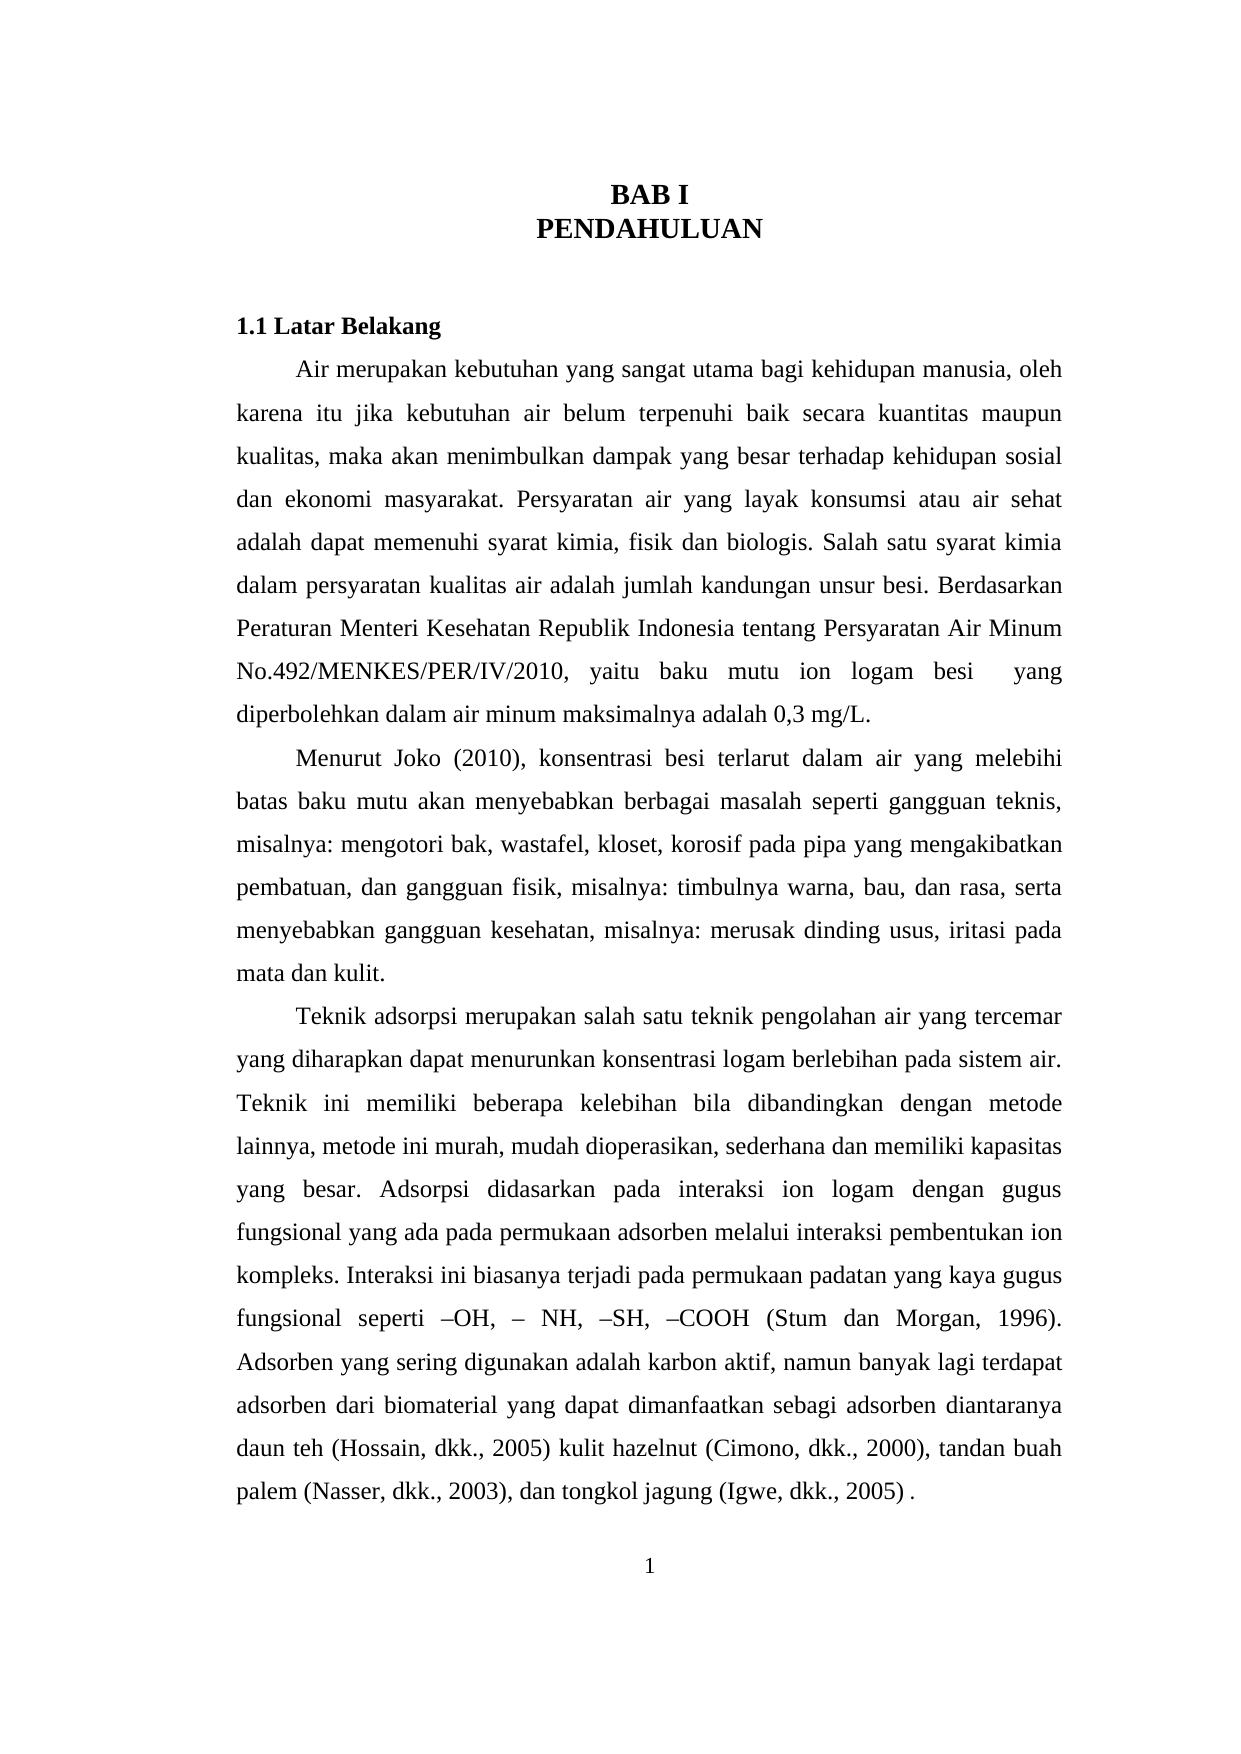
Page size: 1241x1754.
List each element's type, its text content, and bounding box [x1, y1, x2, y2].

text Menurut Joko (2010), konsentrasi besi terlarut dalam air yang melebihi batas baku mutu akan menyebabkan berbagai masalah seperti gangguan teknis, misalnya: mengotori bak, wastafel, kloset, korosif pada pipa yang mengakibatkan pembatuan, dan gangguan fisik, misalnya: timbulnya warna, bau, dan rasa, serta menyebabkan gangguan kesehatan, misalnya: merusak dinding usus, iritasi pada mata dan kulit. [236, 743, 1063, 987]
text BAB I [236, 177, 1063, 211]
text Teknik adsorpsi merupakan salah satu teknik pengolahan air yang tercemar yang diharapkan dapat menurunkan konsentrasi logam berlebihan pada sistem air. Teknik ini memiliki beberapa kelebihan bila dibandingkan dengan metode lainnya, metode ini murah, mudah dioperasikan, sederhana dan memiliki kapasitas yang besar. Adsorpsi didasarkan pada interaksi ion logam dengan gugus fungsional yang ada pada permukaan adsorben melalui interaksi pembentukan ion kompleks. Interaksi ini biasanya terjadi pada permukaan padatan yang kaya gugus fungsional seperti –OH, – NH, –SH, –COOH (Stum dan Morgan, 1996). Adsorben yang sering digunakan adalah karbon aktif, namun banyak lagi terdapat adsorben dari biomaterial yang dapat dimanfaatkan sebagi adsorben diantaranya daun teh (Hossain, dkk., 2005) kulit hazelnut (Cimono, dkk., 2000), tandan buah palem (Nasser, dkk., 2003), dan tongkol jagung (Igwe, dkk., 2005) . [236, 1001, 1063, 1505]
text PENDAHULUAN [236, 211, 1063, 244]
list Latar Belakang [236, 311, 1063, 340]
text Air merupakan kebutuhan yang sangat utama bagi kehidupan manusia, oleh karena itu jika kebutuhan air belum terpenuhi baik secara kuantitas maupun kualitas, maka akan menimbulkan dampak yang besar terhadap kehidupan sosial dan ekonomi masyarakat. Persyaratan air yang layak konsumsi atau air sehat adalah dapat memenuhi syarat kimia, fisik dan biologis. Salah satu syarat kimia dalam persyaratan kualitas air adalah jumlah kandungan unsur besi. Berdasarkan Peraturan Menteri Kesehatan Republik Indonesia tentang Persyaratan Air Minum No.492/MENKES/PER/IV/2010, yaitu baku mutu ion logam besi yang diperbolehkan dalam air minum maksimalnya adalah 0,3 mg/L. [236, 354, 1063, 728]
